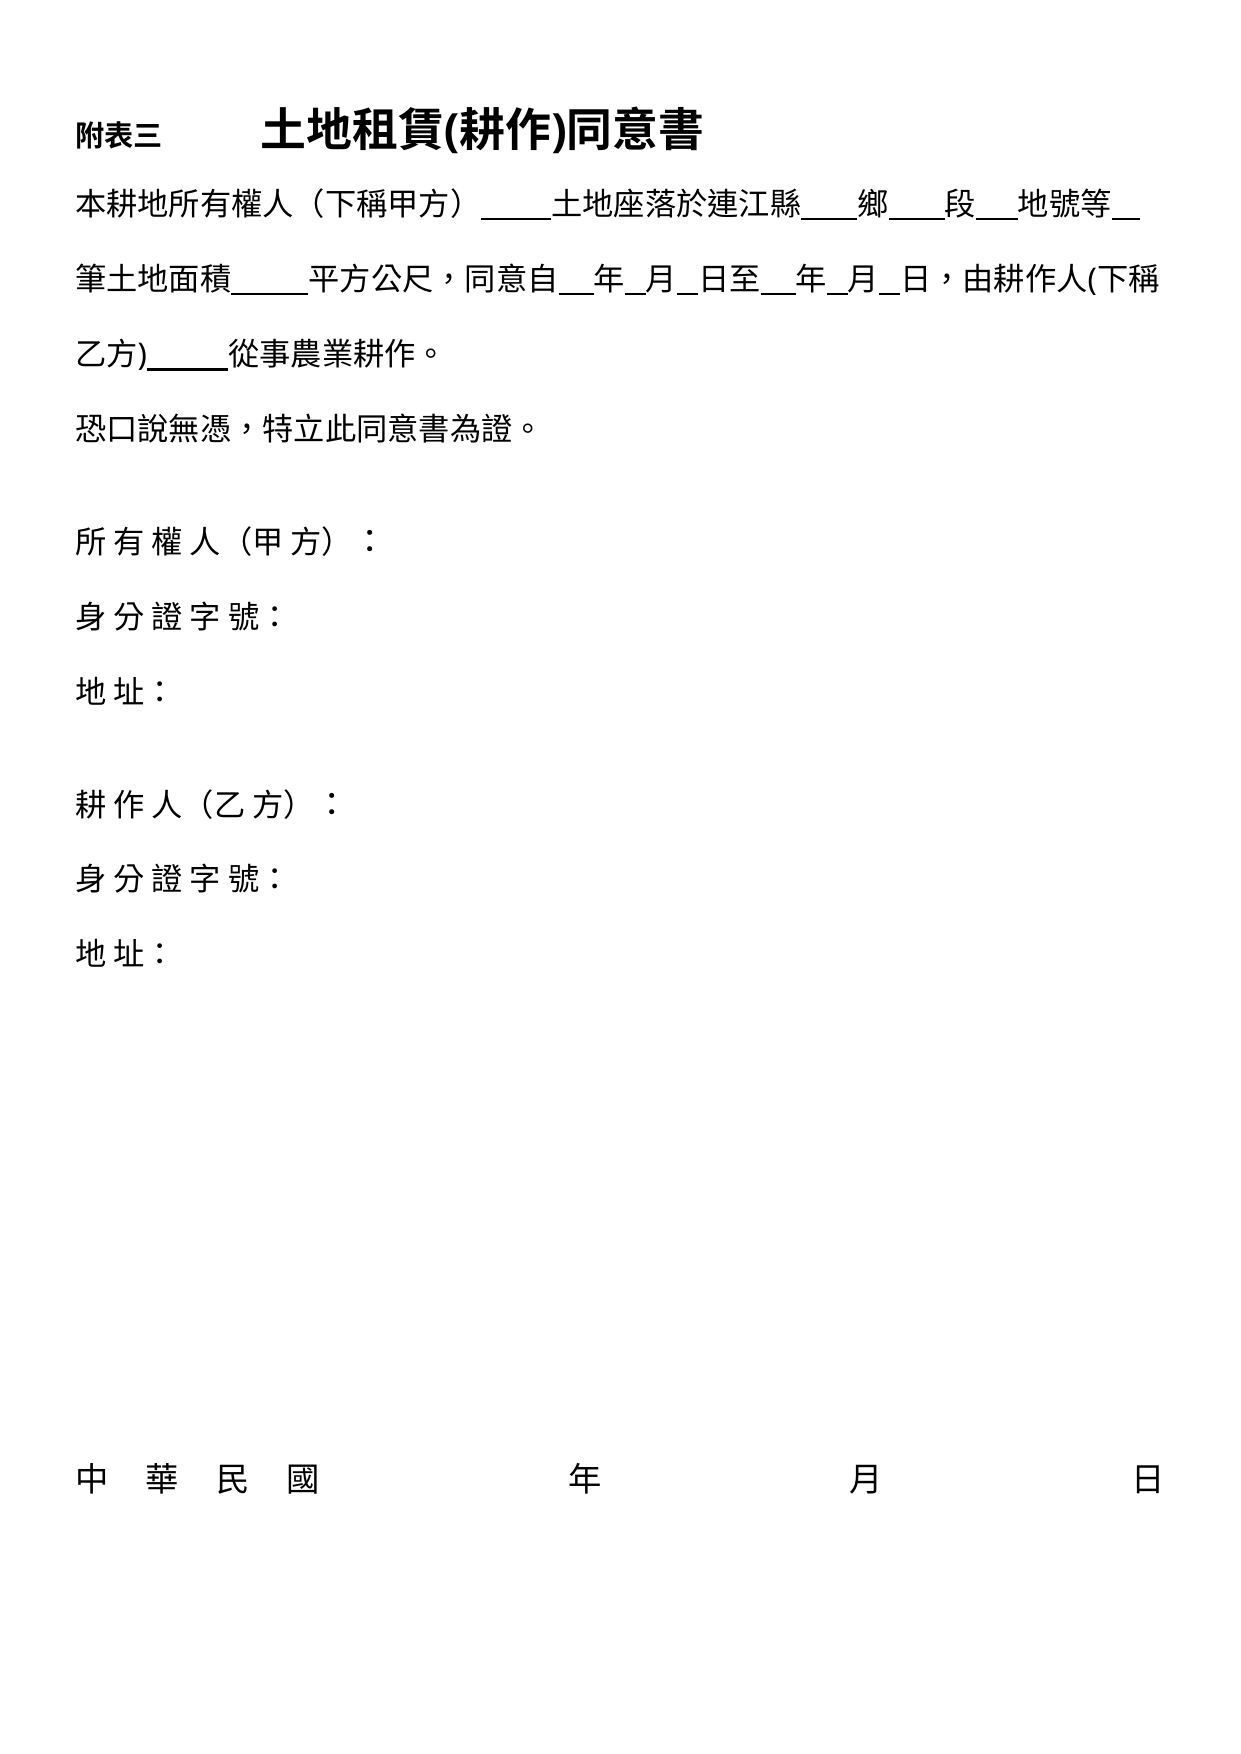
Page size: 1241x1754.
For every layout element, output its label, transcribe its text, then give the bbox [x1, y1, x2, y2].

text 耕 作 人（乙 方）： [75, 764, 1165, 839]
text 身 分 證 字 號： [75, 577, 1165, 652]
text 附表三 土地租賃(耕作)同意書 [75, 89, 1165, 164]
text 地 址： [75, 914, 1165, 989]
text 本耕地所有權人（下稱甲方） 土地座落於連江縣 鄉 段 地號等 筆土地面積 平方公尺，同意自 年 月 日至 年 月 日，由耕作人(下稱乙方) 從事農業耕作。 [75, 164, 1165, 389]
text 恐口說無憑，特立此同意書為證。 [75, 389, 1165, 464]
text 身 分 證 字 號： [75, 839, 1165, 914]
text 中華民國 年 月 日 [75, 1439, 1165, 1514]
text 所 有 權 人（甲 方）： [75, 502, 1165, 577]
text 地 址： [75, 652, 1165, 727]
